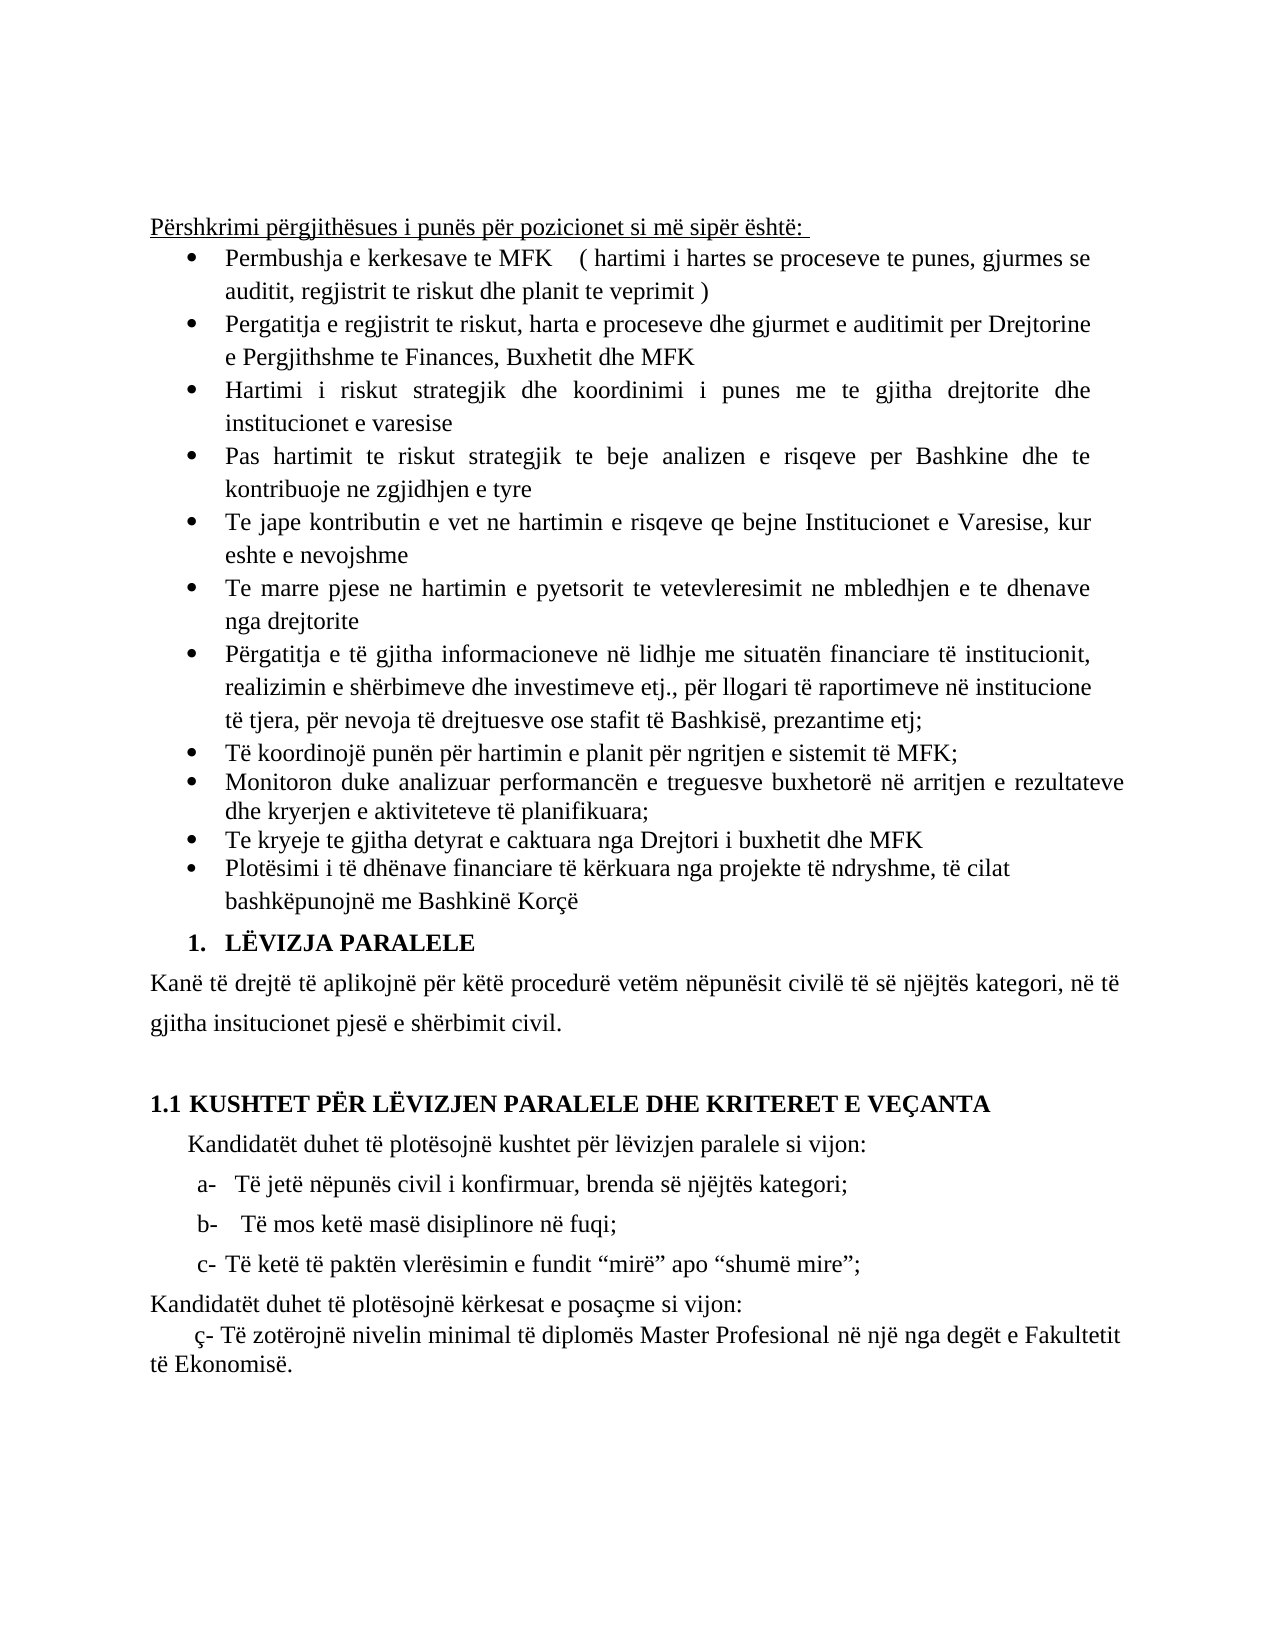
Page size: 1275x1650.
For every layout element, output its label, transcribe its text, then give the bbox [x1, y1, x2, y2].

list Përgatitja e të gjitha informacioneve në lidhje me situatën financiare të institucionit, realizimin e shërbimeve dhe investimeve etj., për llogari të raportimeve në institucione të tjera, për nevoja të drejtuesve ose stafit të Bashkisë, prezantime etj; [187, 639, 1092, 734]
list Të jetë nëpunës civil i konfirmuar, brenda së njëjtës kategori; [197, 1160, 1121, 1200]
list Te jape kontributin e vet ne hartimin e risqeve qe bejne Institucionet e Varesise, kur eshte e nevojshme [187, 507, 1092, 569]
text Kanë të drejtë të aplikojnë për këtë procedurë vetëm nëpunësit civilë të së njëjtës kategori, në të gjitha insitucionet pjesë e shërbimit civil. [150, 959, 1121, 1040]
list Pas hartimit te riskut strategjik te beje analizen e risqeve per Bashkine dhe te kontribuoje ne zgjidhjen e tyre [187, 441, 1092, 503]
list Permbushja e kerkesave te MFK ( hartimi i hartes se proceseve te punes, gjurmes se auditit, regjistrit te riskut dhe planit te veprimit ) [187, 243, 1092, 305]
text Përshkrimi përgjithësues i punës për pozicionet si më sipër është: [150, 203, 1121, 243]
list Të koordinojë punën për hartimin e planit për ngritjen e sistemit të MFK; [187, 738, 1125, 767]
list Kandidatët duhet të plotësojnë kushtet për lëvizjen paralele si vijon: [187, 1120, 1121, 1160]
list Kandidatët duhet të plotësojnë kërkesat e posaçme si vijon: [150, 1280, 1121, 1321]
list Te kryeje te gjitha detyrat e caktuara nga Drejtori i buxhetit dhe MFK [187, 825, 1092, 853]
list Plotësimi i të dhënave financiare të kërkuara nga projekte të ndryshme, të cilat bashkëpunojnë me Bashkinë Korçë [187, 853, 1125, 915]
list LËVIZJA PARALELE [187, 919, 1121, 959]
list Hartimi i riskut strategjik dhe koordinimi i punes me te gjitha drejtorite dhe institucionet e varesise [187, 375, 1092, 437]
list KUSHTET PËR LËVIZJEN PARALELE DHE KRITERET E VEÇANTA [150, 1080, 1121, 1120]
list Monitoron duke analizuar performancën e treguesve buxhetorë në arritjen e rezultateve dhe kryerjen e aktiviteteve të planifikuara; [187, 767, 1125, 825]
list Te marre pjese ne hartimin e pyetsorit te vetevleresimit ne mbledhjen e te dhenave nga drejtorite [187, 573, 1092, 635]
list Të mos ketë masë disiplinore në fuqi; [197, 1200, 1121, 1240]
list Të ketë të paktën vlerësimin e fundit “mirë” apo “shumë mire”; [197, 1240, 1121, 1280]
list Pergatitja e regjistrit te riskut, harta e proceseve dhe gjurmet e auditimit per Drejtorine e Pergjithshme te Finances, Buxhetit dhe MFK [187, 309, 1092, 371]
list ç- Të zotërojnë nivelin minimal të diplomës Master Profesional në një nga degët e Fakultetit të Ekonomisë. [150, 1321, 1121, 1378]
